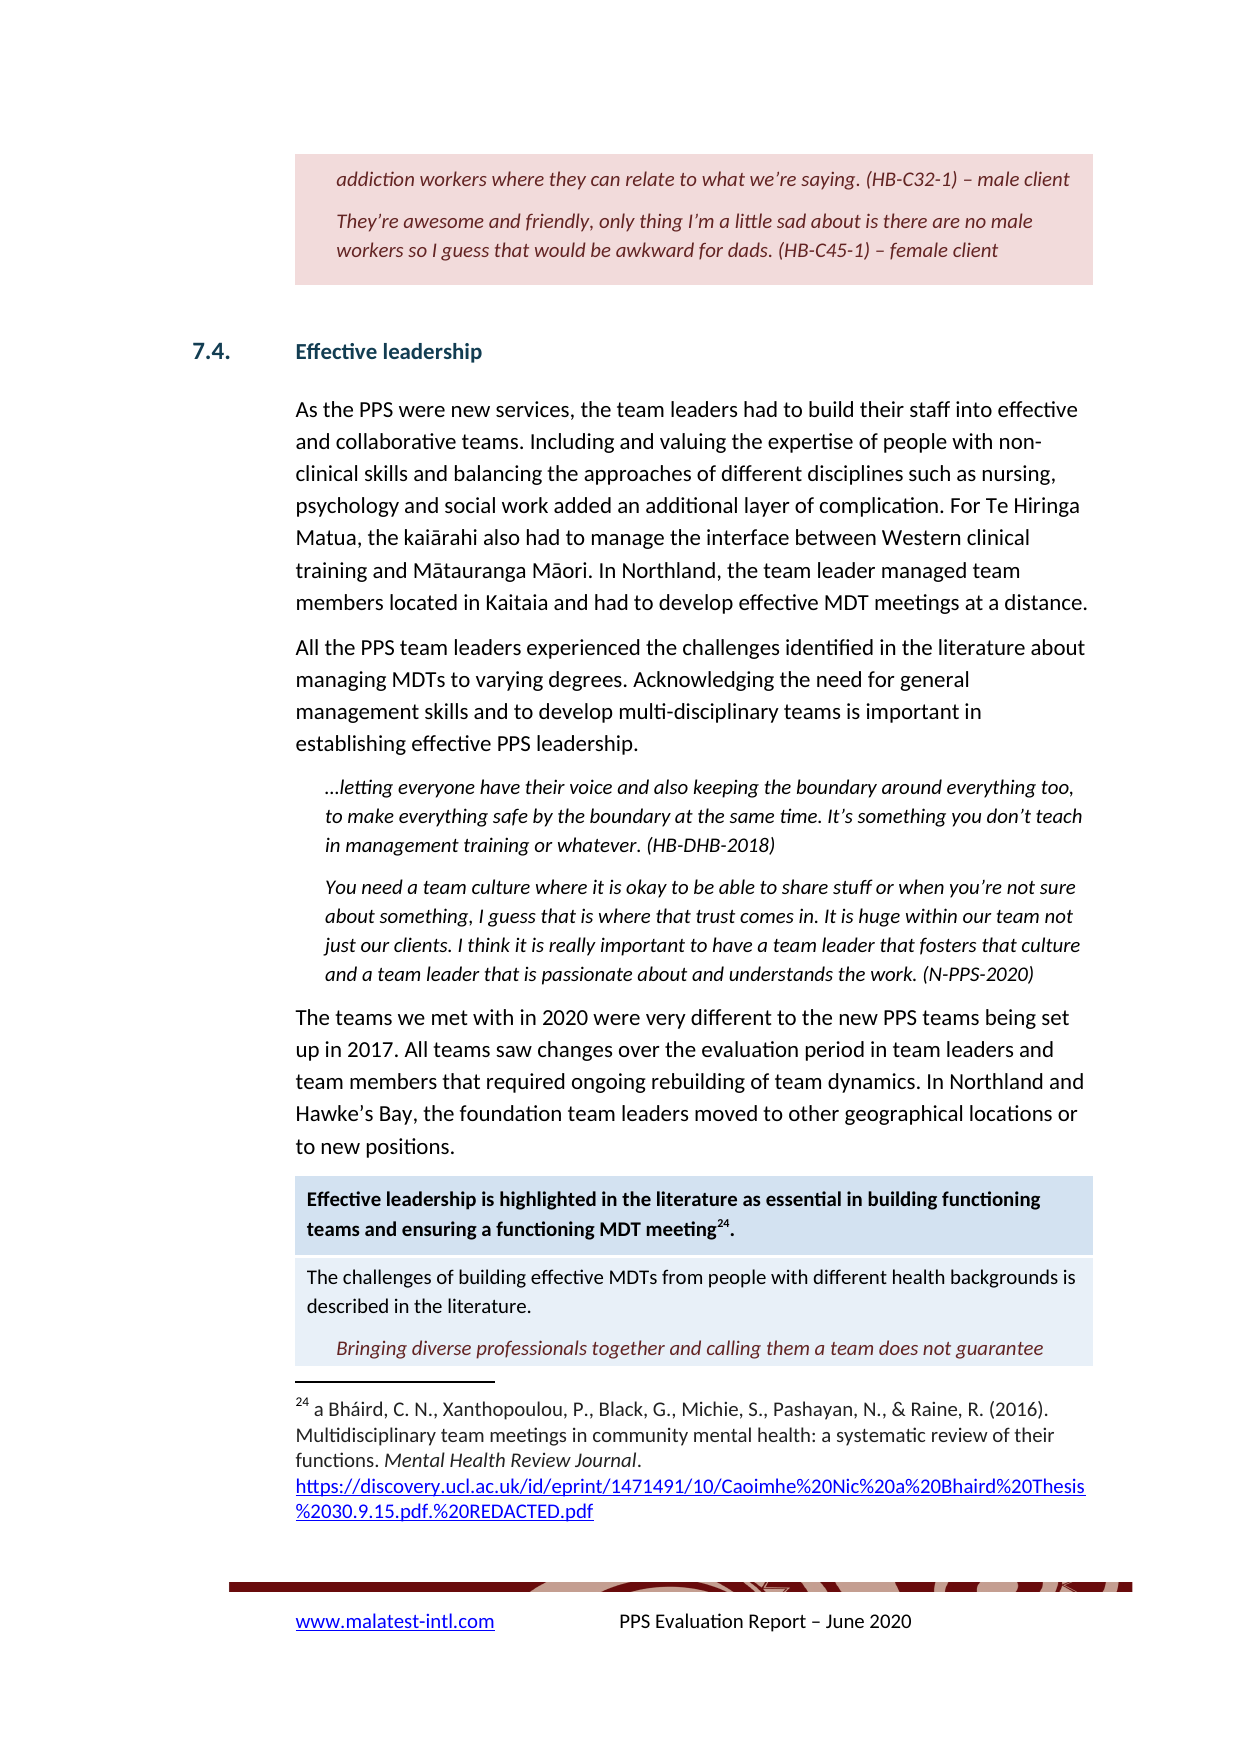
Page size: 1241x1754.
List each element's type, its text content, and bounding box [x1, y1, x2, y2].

picture [228, 1582, 1133, 1592]
text As the PPS were new services, the team leaders had to build their staff into effective and collaborative teams. Including and valuing the expertise of people with non-clinical skills and balancing the approaches of different disciplines such as nursing, psychology and social work added an additional layer of complication. For Te Hiringa Matua, the kaiārahi also had to manage the interface between Western clinical training and Mātauranga Māori. In Northland, the team leader managed team members located in Kaitaia and had to develop effective MDT meetings at a distance. [295, 395, 1092, 616]
table_header Effective leadership is highlighted in the literature as essential in building functioning teams and ensuring a functioning MDT meeting. [295, 1176, 1093, 1255]
text All the PPS team leaders experienced the challenges identified in the literature about managing MDTs to varying degrees. Acknowledging the need for general management skills and to develop multi-disciplinary teams is important in establishing effective PPS leadership. [295, 633, 1092, 757]
text The teams we met with in 2020 were very different to the new PPS teams being set up in 2017. All teams saw changes over the evaluation period in team leaders and team members that required ongoing rebuilding of team dynamics. In Northland and Hawke’s Bay, the foundation team leaders moved to other geographical locations or to new positions. [295, 1003, 1092, 1160]
text …letting everyone have their voice and also keeping the boundary around everything too, to make everything safe by the boundary at the same time. It’s something you don’t teach in management training or whatever. (HB-DHB-2018) [325, 774, 1092, 858]
subtitle Effective leadership [192, 335, 1092, 365]
text You need a team culture where it is okay to be able to share stuff or when you’re not sure about something, I guess that is where that trust comes in. It is huge within our team not just our clients. I think it is really important to have a team leader that fosters that culture and a team leader that is passionate about and understands the work. (N-PPS-2020) [325, 874, 1092, 987]
